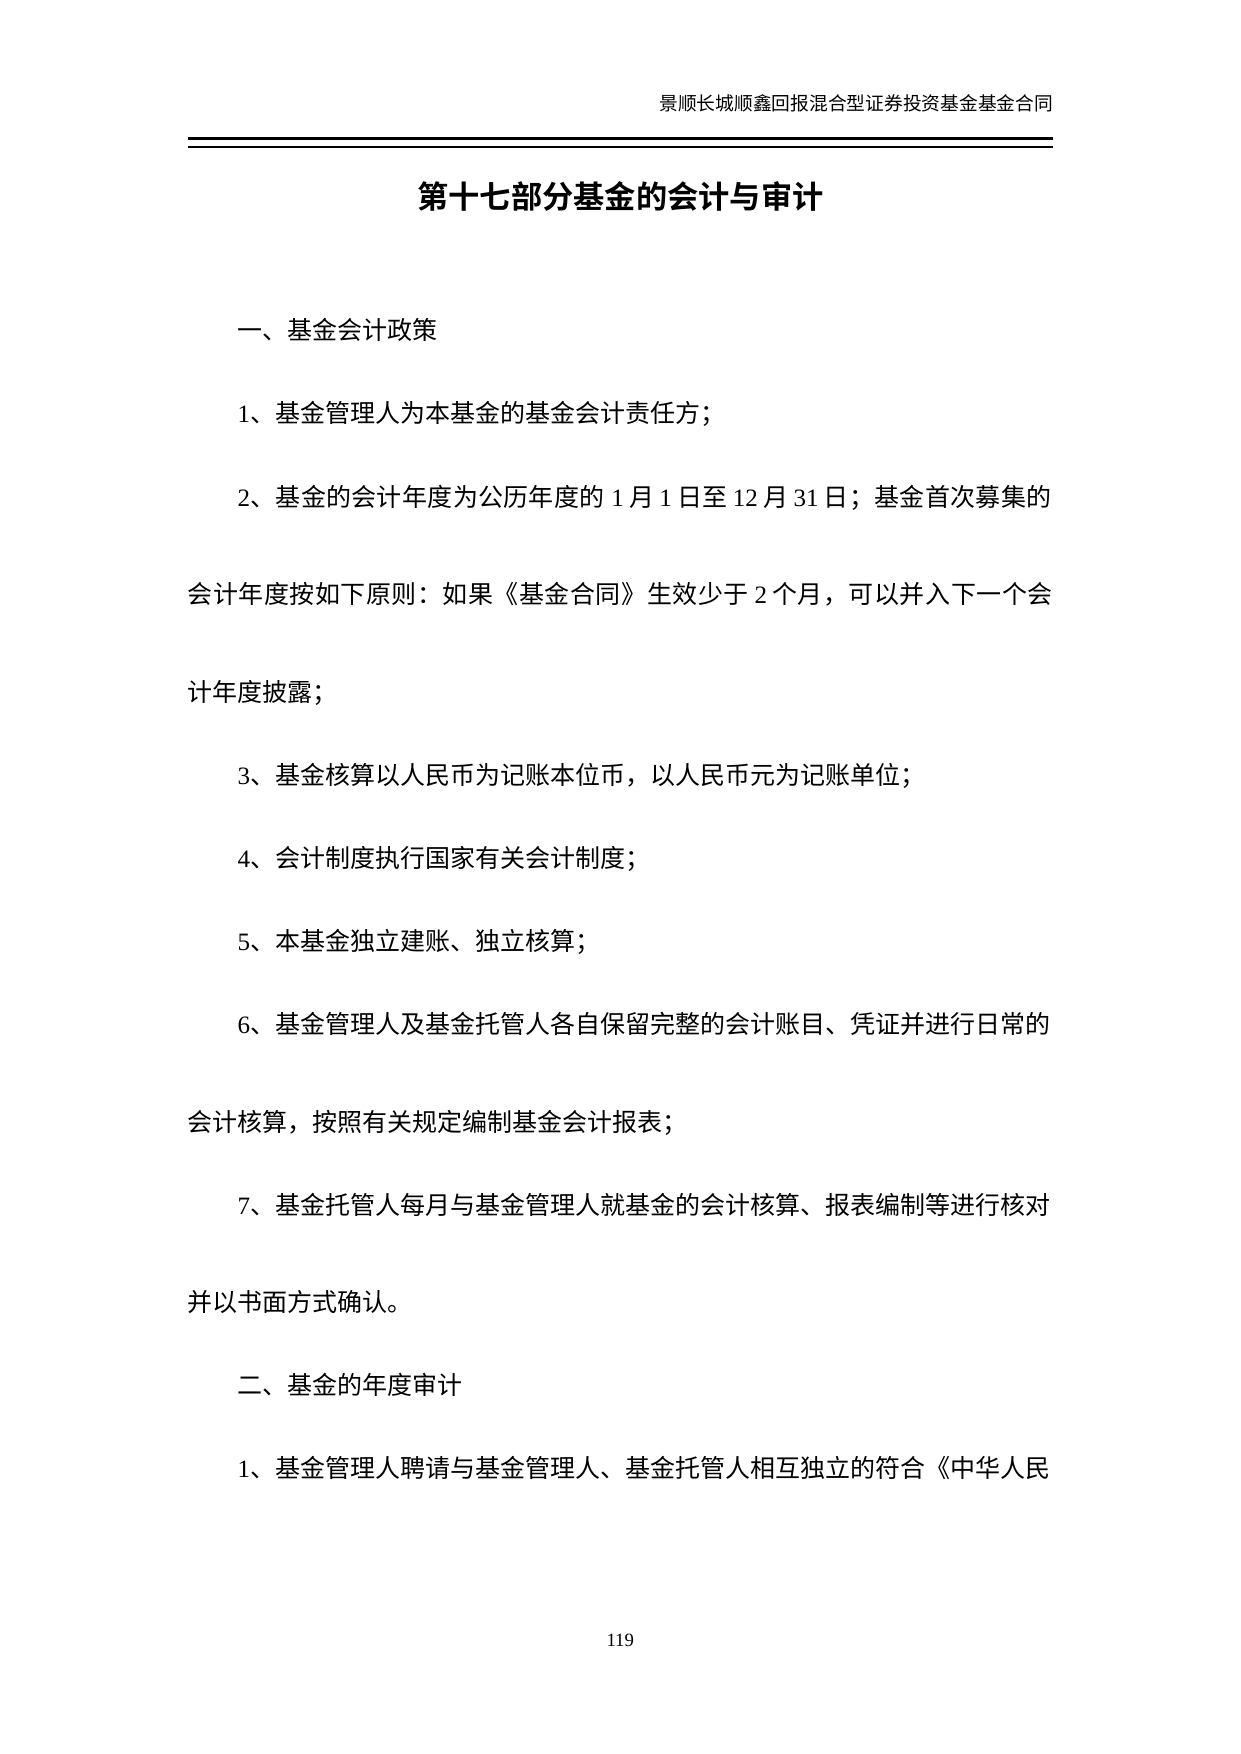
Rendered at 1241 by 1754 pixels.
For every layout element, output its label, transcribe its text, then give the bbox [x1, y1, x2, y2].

subtitle 第十七部分基金的会计与审计 [187, 162, 1053, 227]
text 1、基金管理人为本基金的基金会计责任方； [187, 379, 1053, 444]
text 6、基金管理人及基金托管人各自保留完整的会计账目、凭证并进行日常的会计核算，按照有关规定编制基金会计报表； [187, 990, 1053, 1153]
text 2、基金的会计年度为公历年度的1月1日至12月31日；基金首次募集的会计年度按如下原则：如果《基金合同》生效少于2个月，可以并入下一个会计年度披露； [187, 463, 1053, 723]
text 5、本基金独立建账、独立核算； [187, 907, 1053, 972]
text 4、会计制度执行国家有关会计制度； [187, 824, 1053, 889]
text 7、基金托管人每月与基金管理人就基金的会计核算、报表编制等进行核对并以书面方式确认。 [187, 1171, 1053, 1333]
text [187, 1434, 1053, 1499]
text 一、基金会计政策 [187, 296, 1053, 361]
text 二、基金的年度审计 [187, 1351, 1053, 1416]
text 3、基金核算以人民币为记账本位币，以人民币元为记账单位； [187, 741, 1053, 806]
